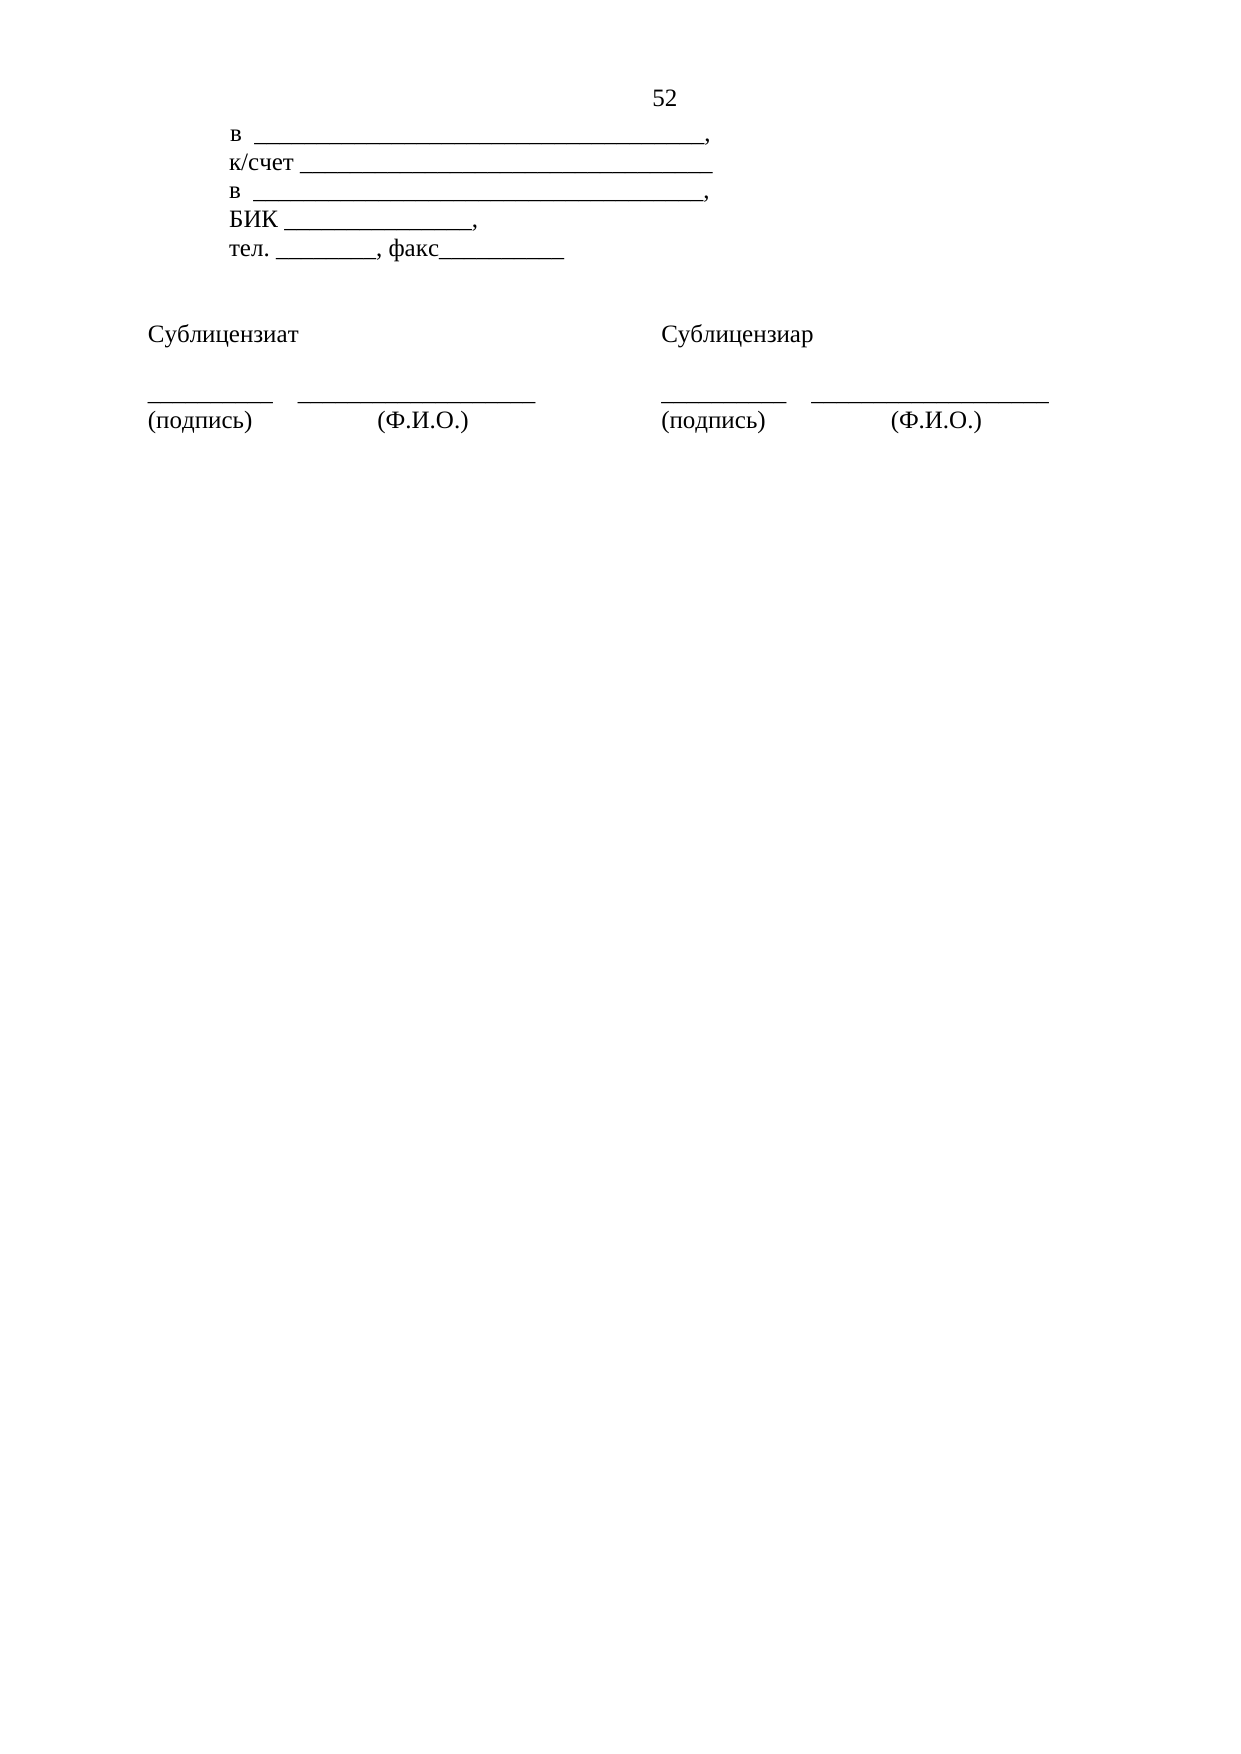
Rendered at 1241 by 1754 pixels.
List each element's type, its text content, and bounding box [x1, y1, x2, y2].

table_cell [148, 118, 1198, 291]
table_cell __________ ___________________ (подпись) (Ф.И.О.) [650, 348, 1163, 449]
table_header Сублицензиат [136, 319, 650, 348]
table_header Сублицензиар [650, 319, 1163, 348]
table_cell __________ ___________________ (подпись) (Ф.И.О.) [136, 348, 650, 449]
